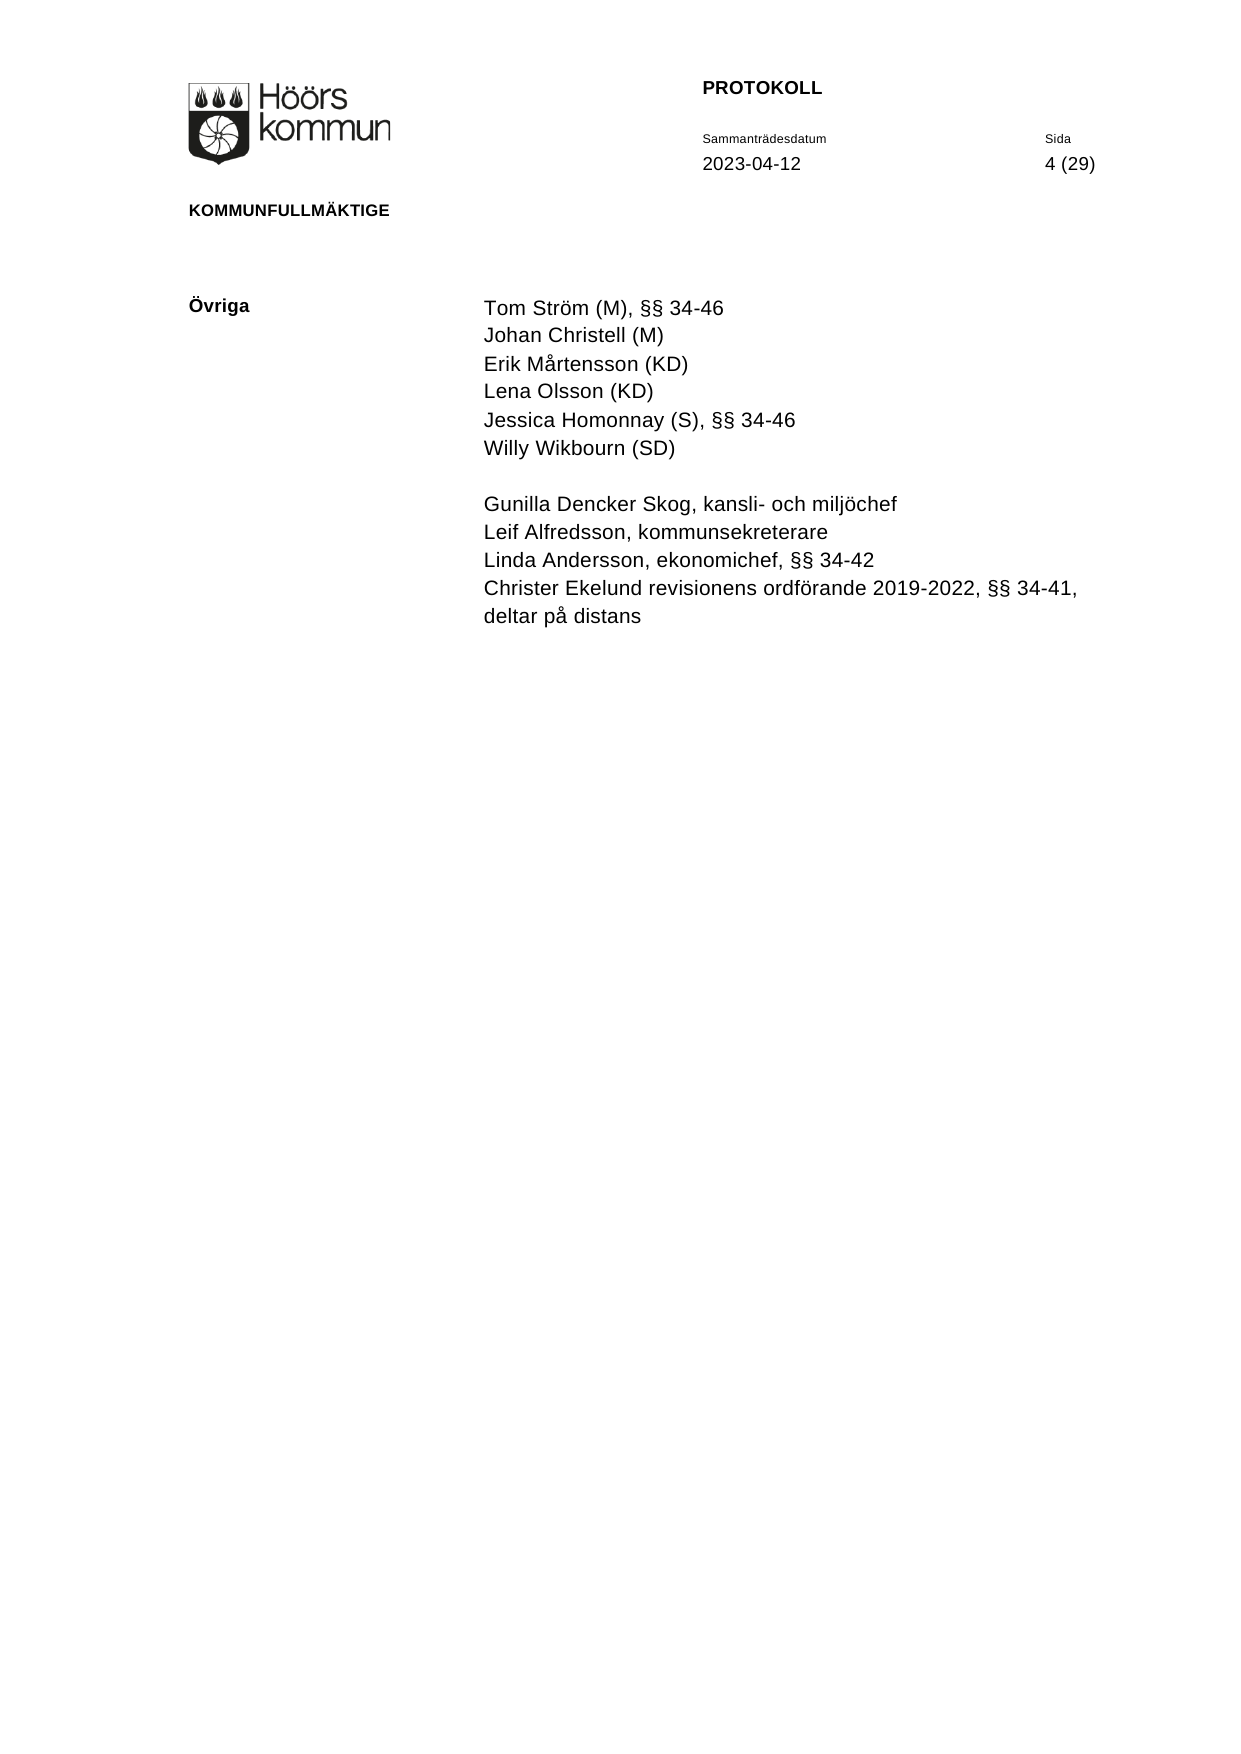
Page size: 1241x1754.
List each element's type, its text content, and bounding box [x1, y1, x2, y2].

table_header Tom Ström (M), §§ 34-46 Johan Christell (M) Erik Mårtensson (KD) Lena Olsson (KD) Jessica Homonnay (S), §§ 34-46 Willy Wikbourn (SD) Gunilla Dencker Skog, kansli- och miljöchef Leif Alfredsson, kommunsekreterare Linda Andersson, ekonomichef, §§ 34-42 Christer Ekelund revisionens ordförande 2019-2022, §§ 34-41, deltar på distans [473, 295, 1146, 659]
table_header Övriga [177, 295, 472, 659]
picture [188, 83, 390, 165]
